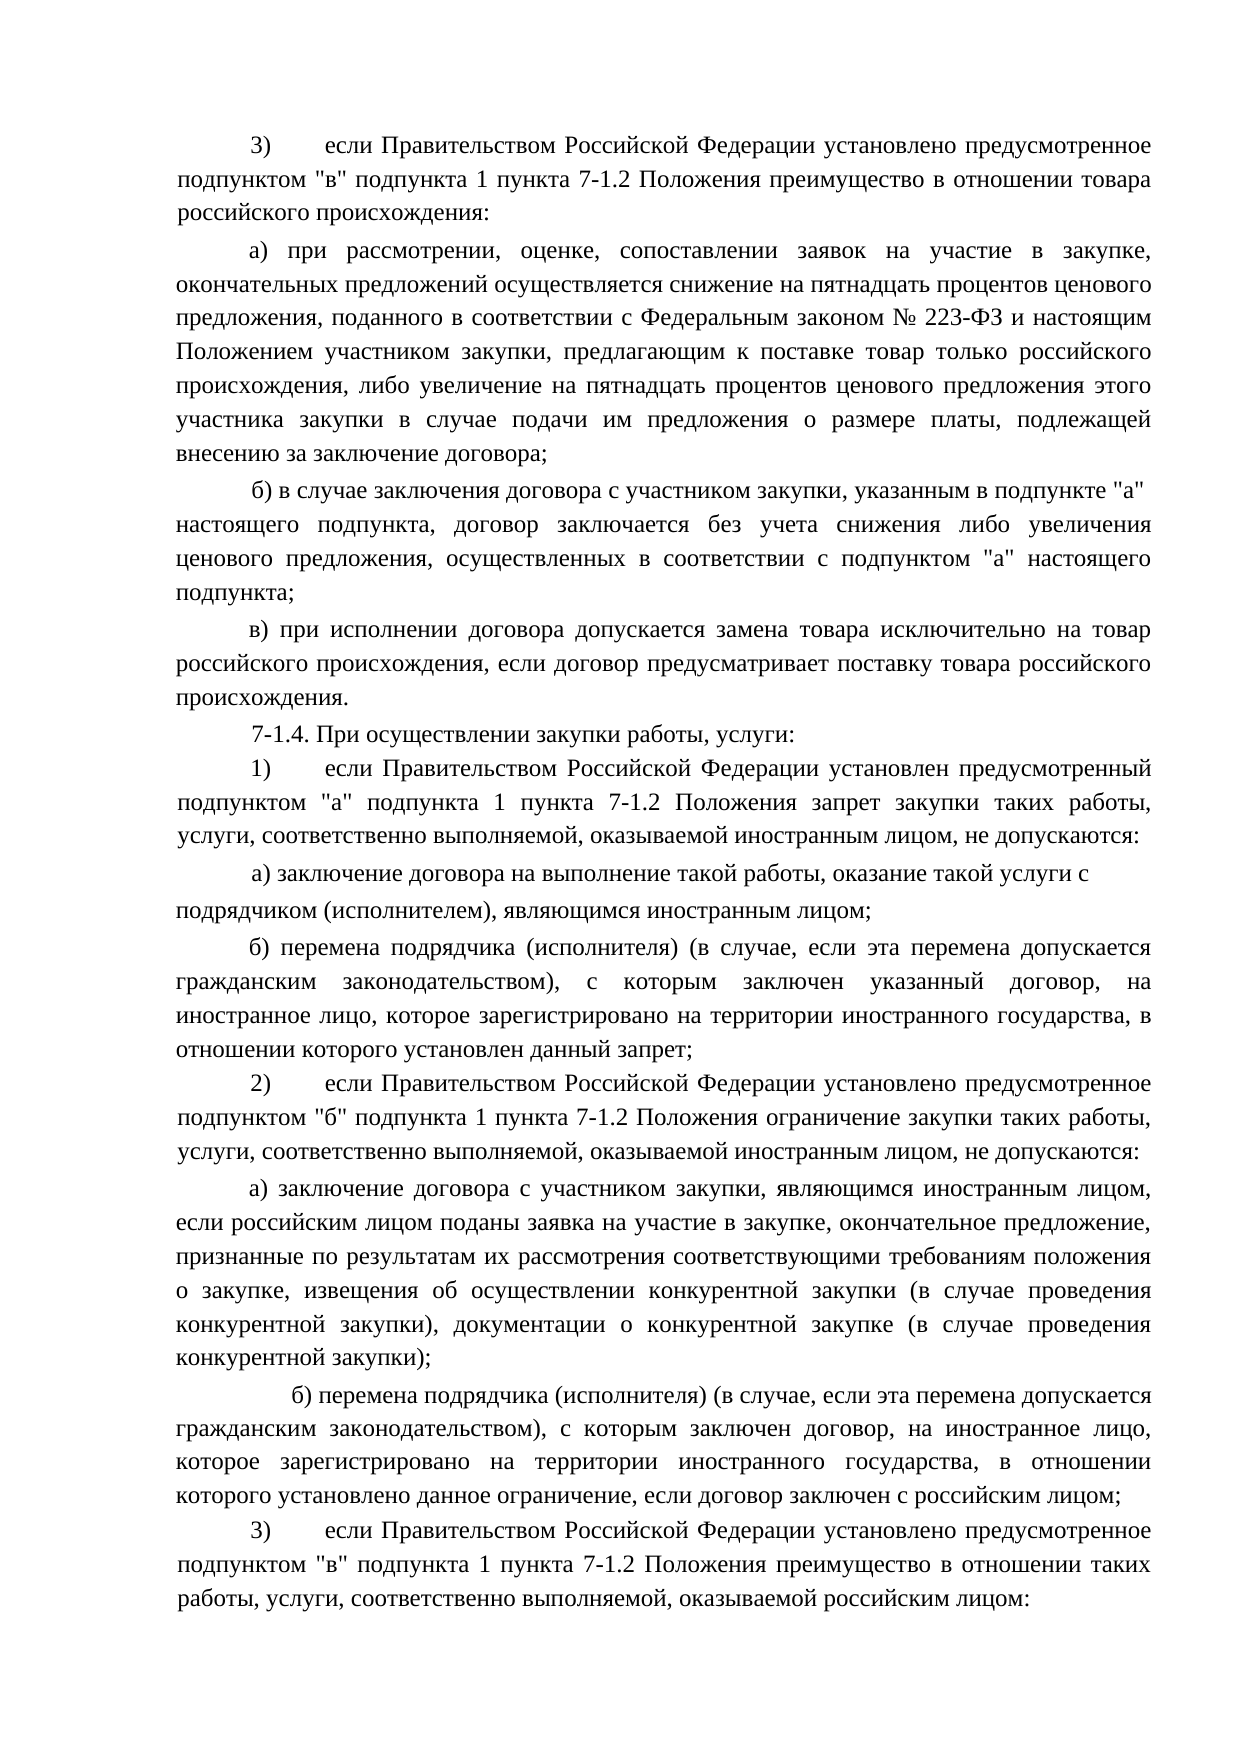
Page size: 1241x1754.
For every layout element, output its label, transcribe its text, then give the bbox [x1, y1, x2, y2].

text в) при исполнении договора допускается замена товара исключительно на товар российского происхождения, если договор предусматривает поставку товара российского происхождения. [176, 614, 1152, 711]
text 7-1.4. При осуществлении закупки работы, услуги: [251, 719, 1152, 748]
list если Правительством Российской Федерации установлено предусмотренное подпунктом "б" подпункта 1 пункта 7-1.2 Положения ограничение закупки таких работы, услуги, соответственно выполняемой, оказываемой иностранным лицом, не допускаются: [177, 1068, 1152, 1165]
text а) заключение договора на выполнение такой работы, оказание такой услуги с [251, 858, 1152, 887]
text б) перемена подрядчика (исполнителя) (в случае, если эта перемена допускается гражданским законодательством), с которым заключен указанный договор, на иностранное лицо, которое зарегистрировано на территории иностранного государства, в отношении которого установлен данный запрет; [176, 932, 1152, 1063]
list если Правительством Российской Федерации установлено предусмотренное подпунктом "в" подпункта 1 пункта 7-1.2 Положения преимущество в отношении таких работы, услуги, соответственно выполняемой, оказываемой российским лицом: [177, 1515, 1152, 1611]
text а) заключение договора с участником закупки, являющимся иностранным лицом, если российским лицом поданы заявка на участие в закупке, окончательное предложение, признанные по результатам их рассмотрения соответствующими требованиям положения о закупке, извещения об осуществлении конкурентной закупки (в случае проведения конкурентной закупки), документации о конкурентной закупке (в случае проведения конкурентной закупки); [176, 1173, 1152, 1371]
text подрядчиком (исполнителем), являющимся иностранным лицом; [176, 895, 1152, 924]
text а) при рассмотрении, оценке, сопоставлении заявок на участие в закупке, окончательных предложений осуществляется снижение на пятнадцать процентов ценового предложения, поданного в соответствии с Федеральным законом № 223-ФЗ и настоящим Положением участником закупки, предлагающим к поставке товар только российского происхождения, либо увеличение на пятнадцать процентов ценового предложения этого участника закупки в случае подачи им предложения о размере платы, подлежащей внесению за заключение договора; [176, 235, 1152, 467]
list если Правительством Российской Федерации установлено предусмотренное подпунктом "в" подпункта 1 пункта 7-1.2 Положения преимущество в отношении товара российского происхождения: [177, 130, 1152, 226]
text гражданским законодательством), с которым заключен договор, на иностранное лицо, которое зарегистрировано на территории иностранного государства, в отношении которого установлено данное ограничение, если договор заключен с российским лицом; [176, 1413, 1152, 1509]
text б) перемена подрядчика (исполнителя) (в случае, если эта перемена допускается [177, 1380, 1152, 1408]
list если Правительством Российской Федерации установлен предусмотренный подпунктом "а" подпункта 1 пункта 7-1.2 Положения запрет закупки таких работы, услуги, соответственно выполняемой, оказываемой иностранным лицом, не допускаются: [177, 753, 1152, 849]
text б) в случае заключения договора с участником закупки, указанным в подпункте "а" [251, 475, 1152, 504]
text настоящего подпункта, договор заключается без учета снижения либо увеличения ценового предложения, осуществленных в соответствии с подпунктом "а" настоящего подпункта; [176, 509, 1152, 606]
